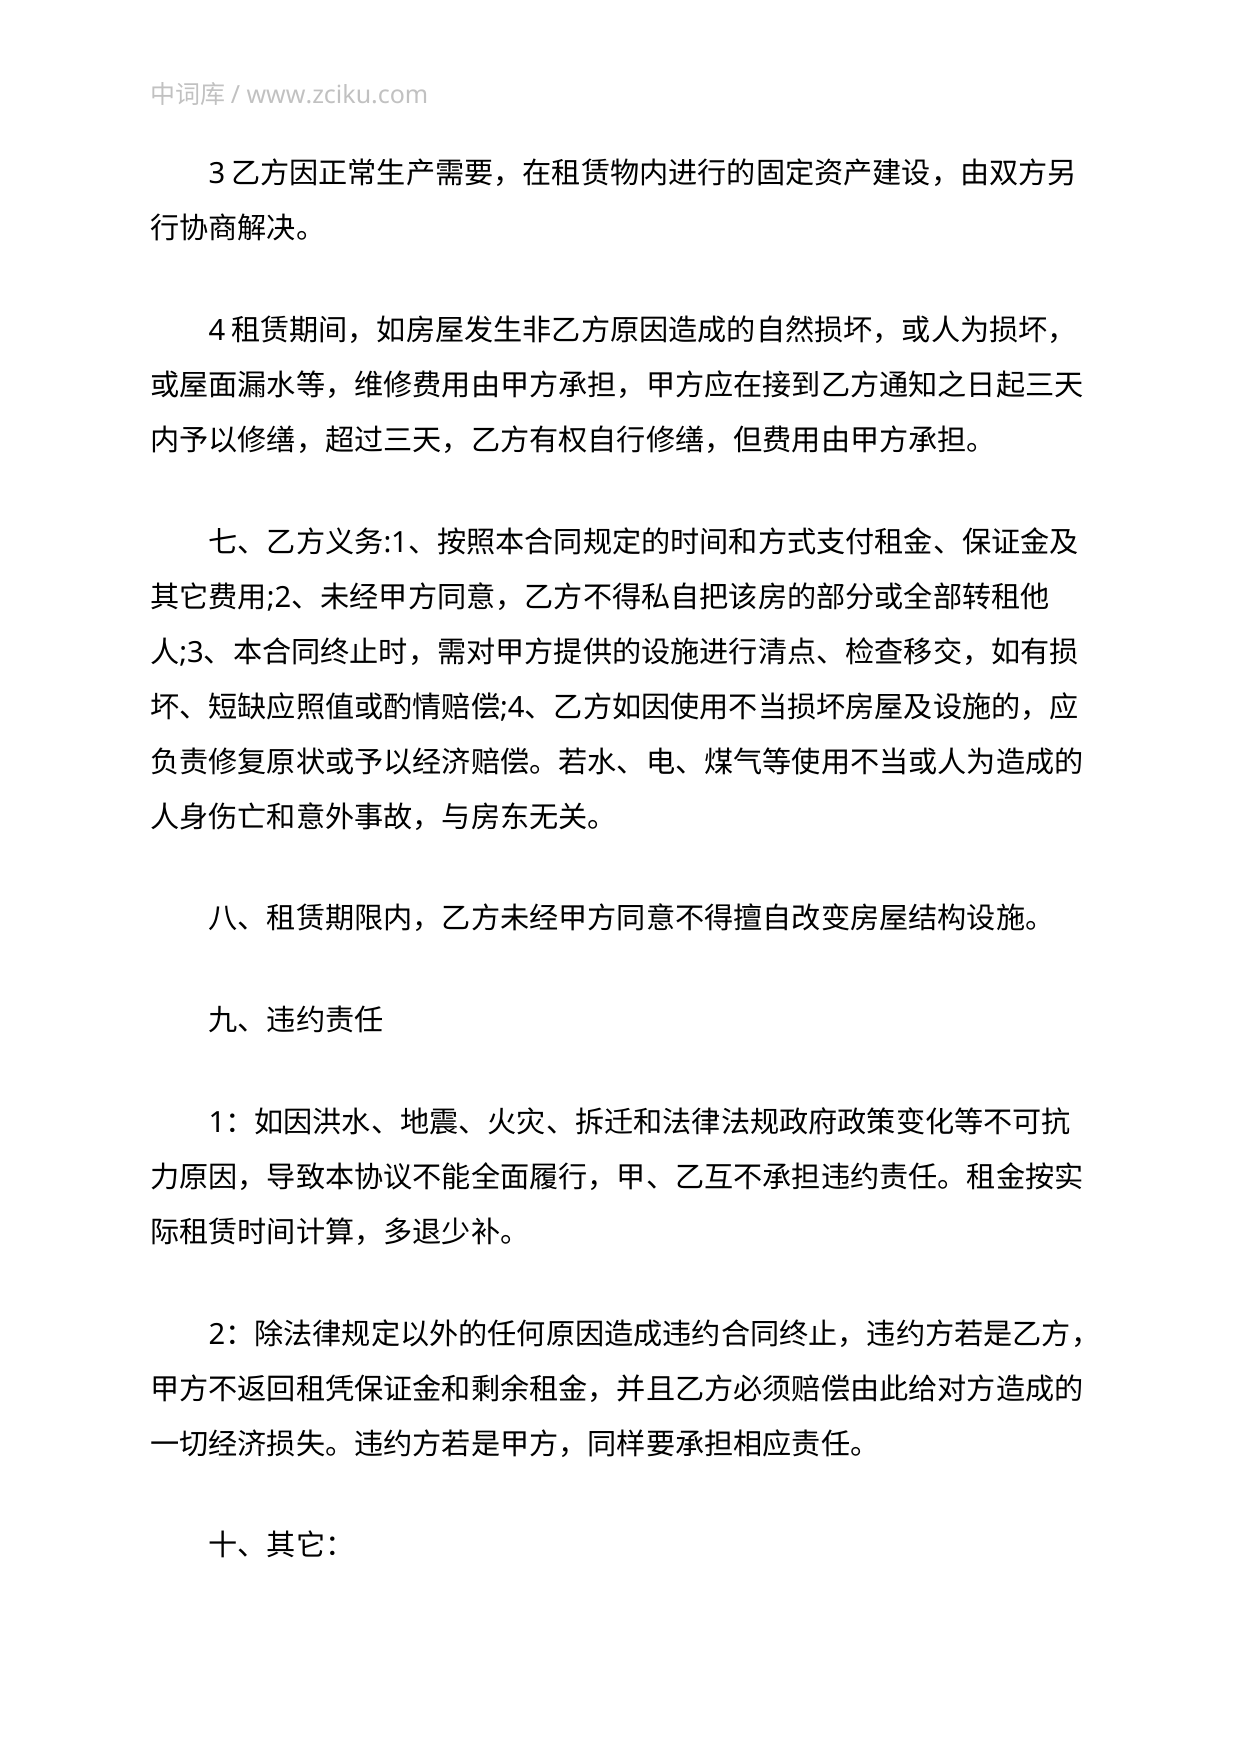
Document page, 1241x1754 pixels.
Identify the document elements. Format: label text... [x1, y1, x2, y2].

text 2：除法律规定以外的任何原因造成违约合同终止，违约方若是乙方，甲方不返回租凭保证金和剩余租金，并且乙方必须赔偿由此给对方造成的一切经济损失。违约方若是甲方，同样要承担相应责任。 [150, 1310, 1090, 1462]
text 七、乙方义务:1、按照本合同规定的时间和方式支付租金、保证金及其它费用;2、未经甲方同意，乙方不得私自把该房的部分或全部转租他人;3、本合同终止时，需对甲方提供的设施进行清点、检查移交，如有损坏、短缺应照值或酌情赔偿;4、乙方如因使用不当损坏房屋及设施的，应负责修复原状或予以经济赔偿。若水、电、煤气等使用不当或人为造成的人身伤亡和意外事故，与房东无关。 [150, 518, 1090, 836]
text 十、其它： [150, 1522, 1090, 1564]
text 3乙方因正常生产需要，在租赁物内进行的固定资产建设，由双方另行协商解决。 [150, 150, 1090, 247]
text 八、租赁期限内，乙方未经甲方同意不得擅自改变房屋结构设施。 [150, 895, 1090, 937]
text 4租赁期间，如房屋发生非乙方原因造成的自然损坏，或人为损坏，或屋面漏水等，维修费用由甲方承担，甲方应在接到乙方通知之日起三天内予以修缮，超过三天，乙方有权自行修缮，但费用由甲方承担。 [150, 307, 1090, 459]
text 九、违约责任 [150, 997, 1090, 1039]
text 1：如因洪水、地震、火灾、拆迁和法律法规政府政策变化等不可抗力原因，导致本协议不能全面履行，甲、乙互不承担违约责任。租金按实际租赁时间计算，多退少补。 [150, 1099, 1090, 1251]
